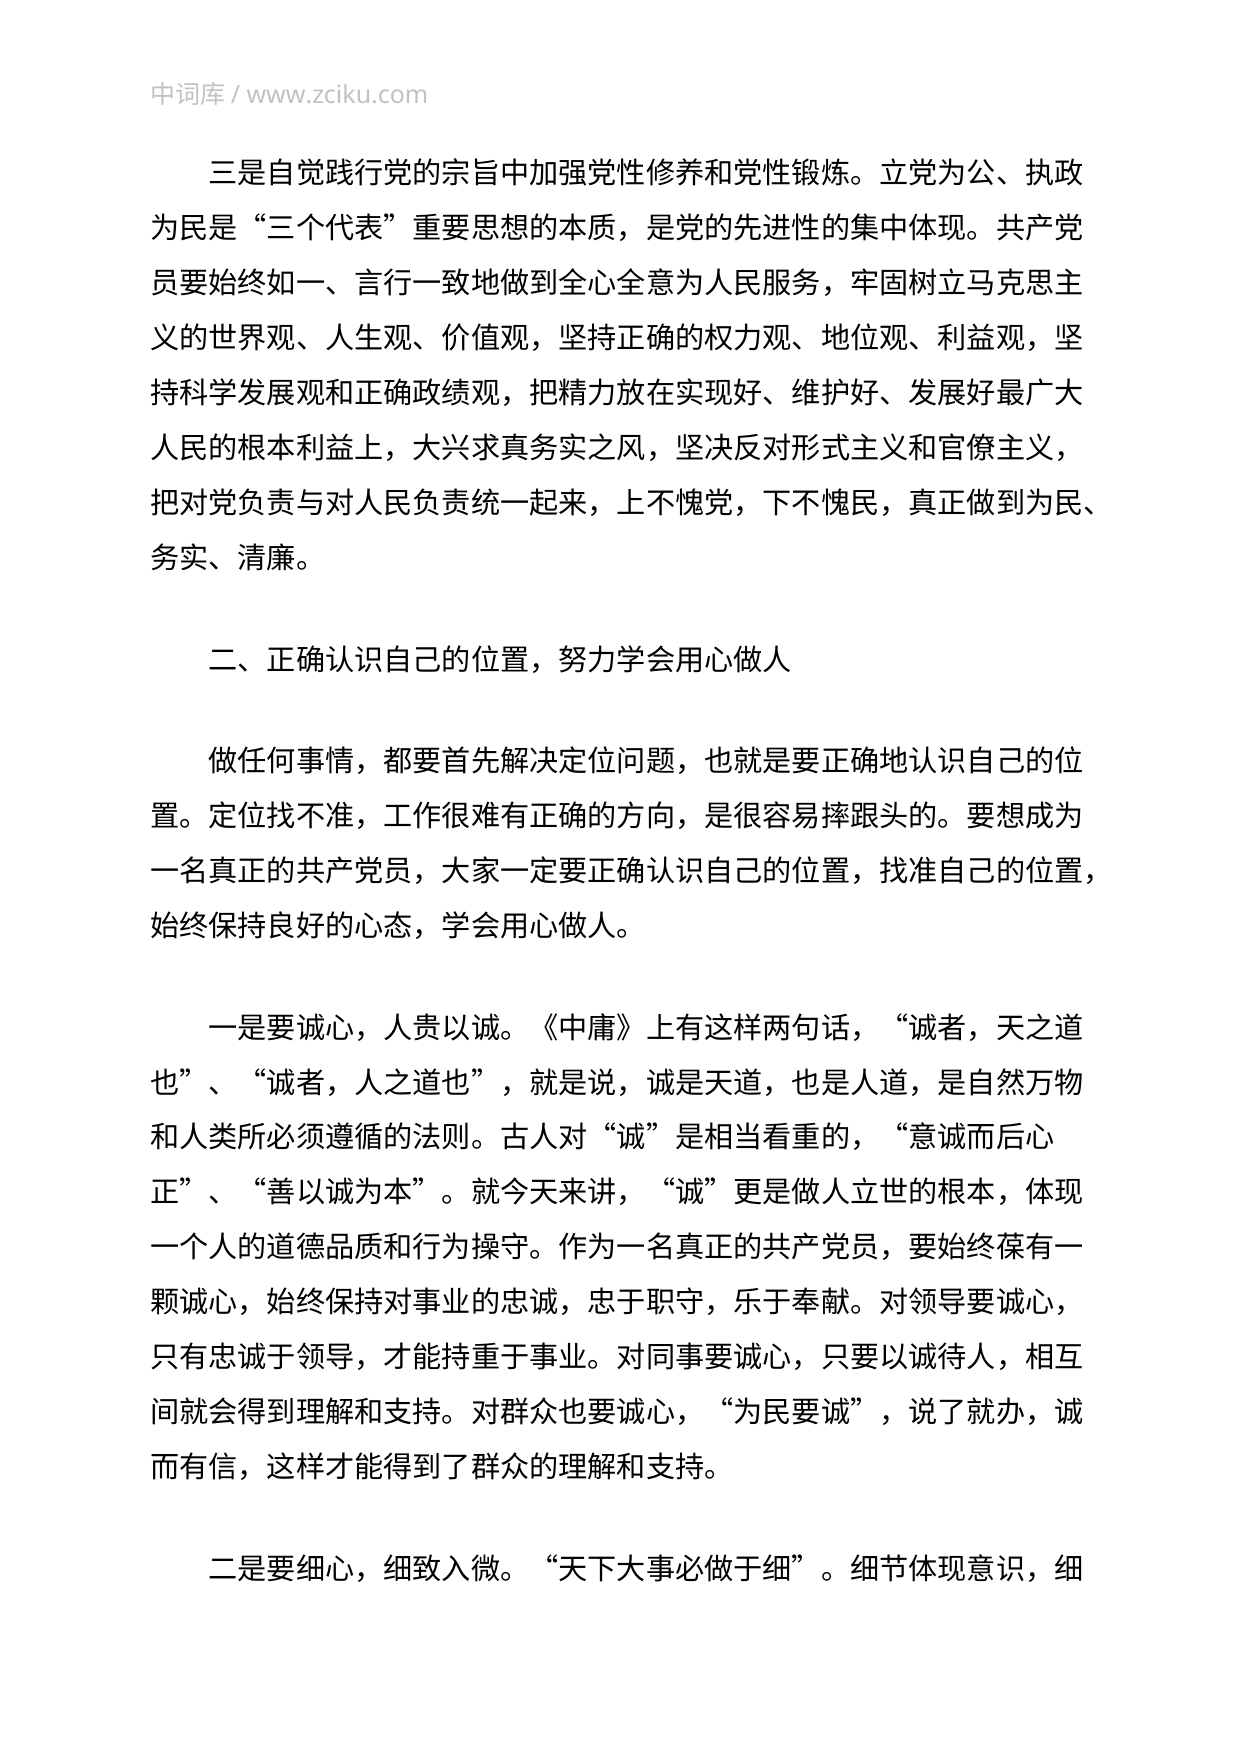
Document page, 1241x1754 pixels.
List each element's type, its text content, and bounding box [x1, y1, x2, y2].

text 三是自觉践行党的宗旨中加强党性修养和党性锻炼。立党为公、执政为民是“三个代表”重要思想的本质，是党的先进性的集中体现。共产党员要始终如一、言行一致地做到全心全意为人民服务，牢固树立马克思主义的世界观、人生观、价值观，坚持正确的权力观、地位观、利益观，坚持科学发展观和正确政绩观，把精力放在实现好、维护好、发展好最广大人民的根本利益上，大兴求真务实之风，坚决反对形式主义和官僚主义，把对党负责与对人民负责统一起来，上不愧党，下不愧民，真正做到为民、务实、清廉。 [150, 150, 1090, 577]
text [150, 1545, 1090, 1587]
text 做任何事情，都要首先解决定位问题，也就是要正确地认识自己的位置。定位找不准，工作很难有正确的方向，是很容易摔跟头的。要想成为一名真正的共产党员，大家一定要正确认识自己的位置，找准自己的位置，始终保持良好的心态，学会用心做人。 [150, 738, 1090, 945]
text 一是要诚心，人贵以诚。《中庸》上有这样两句话，“诚者，天之道也”、“诚者，人之道也”，就是说，诚是天道，也是人道，是自然万物和人类所必须遵循的法则。古人对“诚”是相当看重的，“意诚而后心正”、“善以诚为本”。就今天来讲，“诚”更是做人立世的根本，体现一个人的道德品质和行为操守。作为一名真正的共产党员，要始终葆有一颗诚心，始终保持对事业的忠诚，忠于职守，乐于奉献。对领导要诚心，只有忠诚于领导，才能持重于事业。对同事要诚心，只要以诚待人，相互间就会得到理解和支持。对群众也要诚心，“为民要诚”，说了就办，诚而有信，这样才能得到了群众的理解和支持。 [150, 1004, 1090, 1486]
text 二、正确认识自己的位置，努力学会用心做人 [150, 636, 1090, 678]
